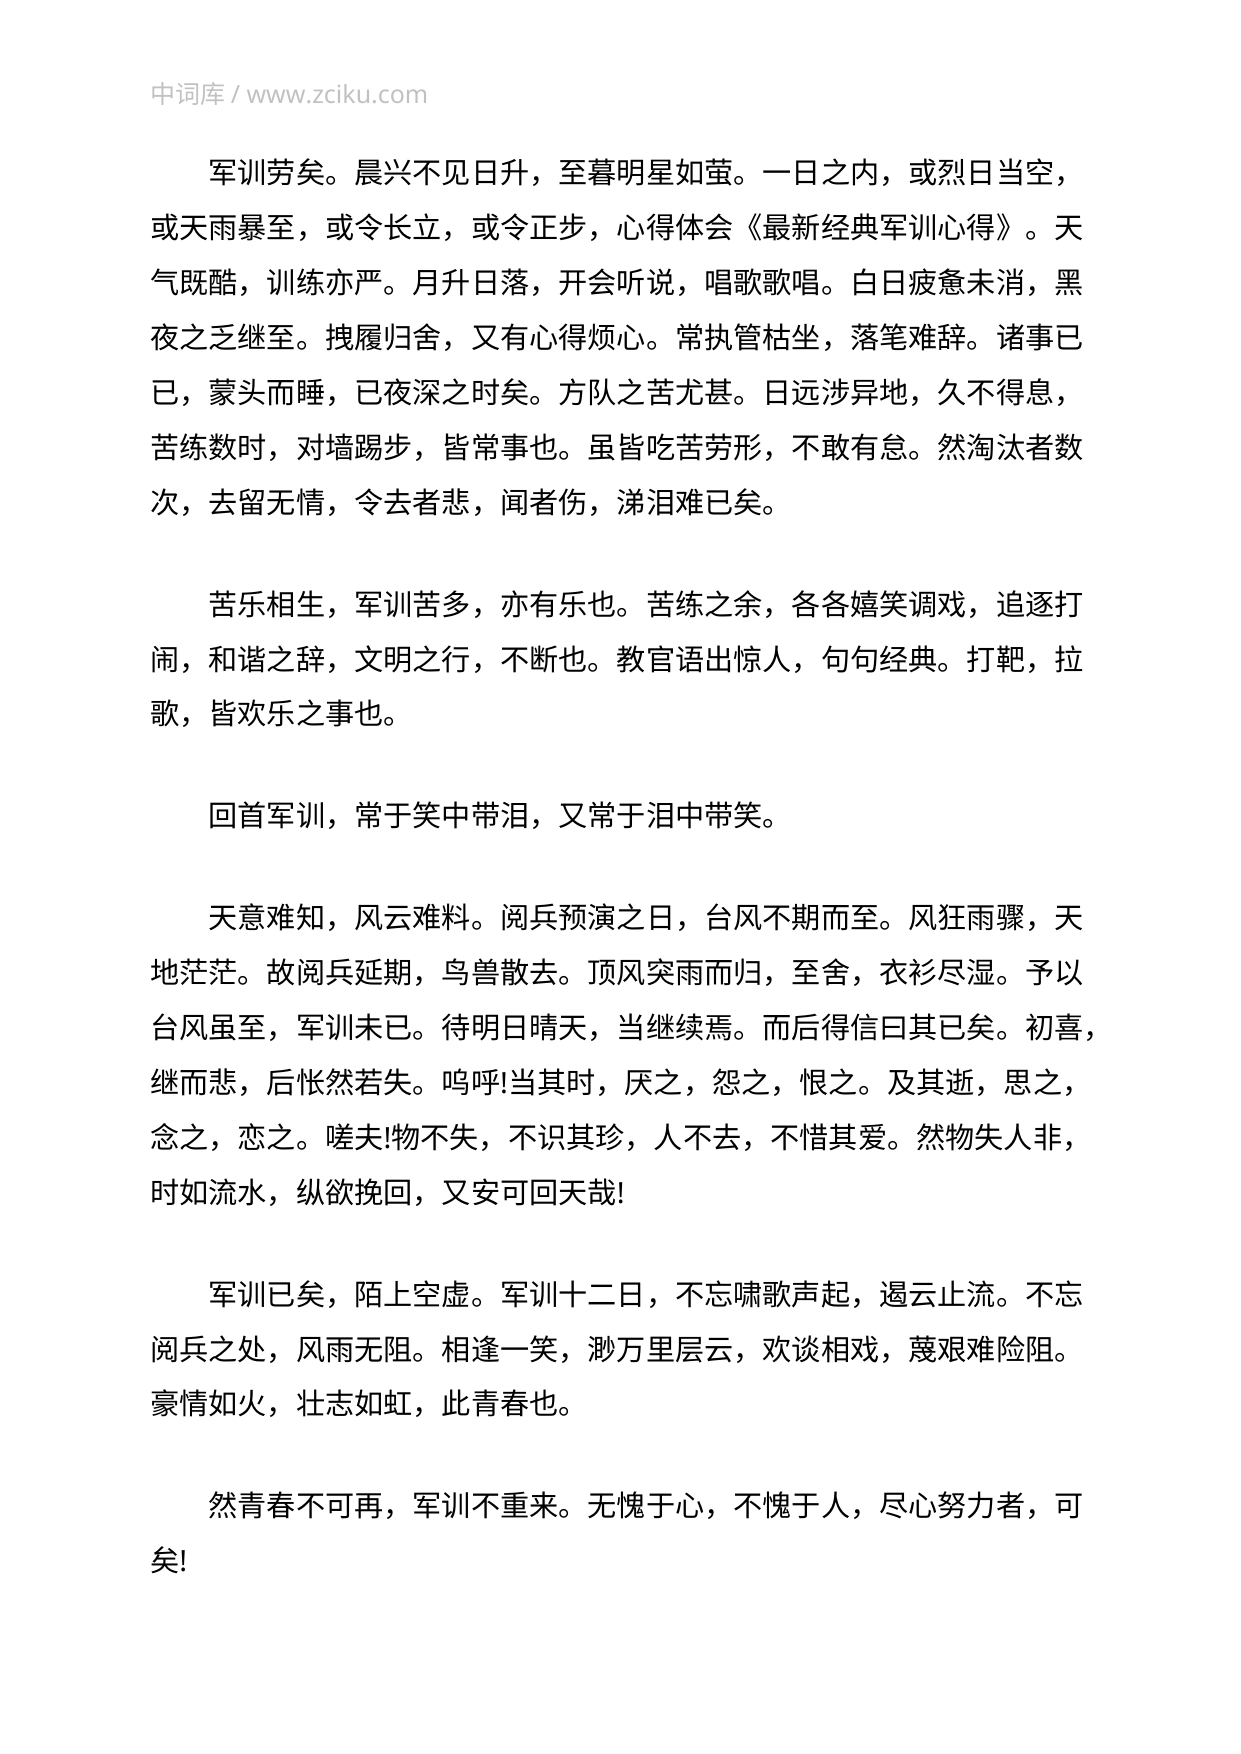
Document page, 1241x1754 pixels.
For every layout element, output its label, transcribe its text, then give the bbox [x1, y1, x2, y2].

text 然青春不可再，军训不重来。无愧于心，不愧于人，尽心努力者，可矣! [150, 1483, 1090, 1580]
text 军训已矣，陌上空虚。军训十二日，不忘啸歌声起，遏云止流。不忘阅兵之处，风雨无阻。相逢一笑，渺万里层云，欢谈相戏，蔑艰难险阻。豪情如火，壮志如虹，此青春也。 [150, 1271, 1090, 1423]
text 苦乐相生，军训苦多，亦有乐也。苦练之余，各各嬉笑调戏，追逐打闹，和谐之辞，文明之行，不断也。教官语出惊人，句句经典。打靶，拉歌，皆欢乐之事也。 [150, 581, 1090, 733]
text 回首军训，常于笑中带泪，又常于泪中带笑。 [150, 793, 1090, 835]
text 天意难知，风云难料。阅兵预演之日，台风不期而至。风狂雨骤，天地茫茫。故阅兵延期，鸟兽散去。顶风突雨而归，至舍，衣衫尽湿。予以台风虽至，军训未已。待明日晴天，当继续焉。而后得信曰其已矣。初喜，继而悲，后怅然若失。呜呼!当其时，厌之，怨之，恨之。及其逝，思之，念之，恋之。嗟夫!物不失，不识其珍，人不去，不惜其爱。然物失人非，时如流水，纵欲挽回，又安可回天哉! [150, 894, 1090, 1212]
text 军训劳矣。晨兴不见日升，至暮明星如萤。一日之内，或烈日当空，或天雨暴至，或令长立，或令正步，心得体会《最新经典军训心得》。天气既酷，训练亦严。月升日落，开会听说，唱歌歌唱。白日疲惫未消，黑夜之乏继至。拽履归舍，又有心得烦心。常执管枯坐，落笔难辞。诸事已已，蒙头而睡，已夜深之时矣。方队之苦尤甚。日远涉异地，久不得息，苦练数时，对墙踢步，皆常事也。虽皆吃苦劳形，不敢有怠。然淘汰者数次，去留无情，令去者悲，闻者伤，涕泪难已矣。 [150, 150, 1090, 522]
